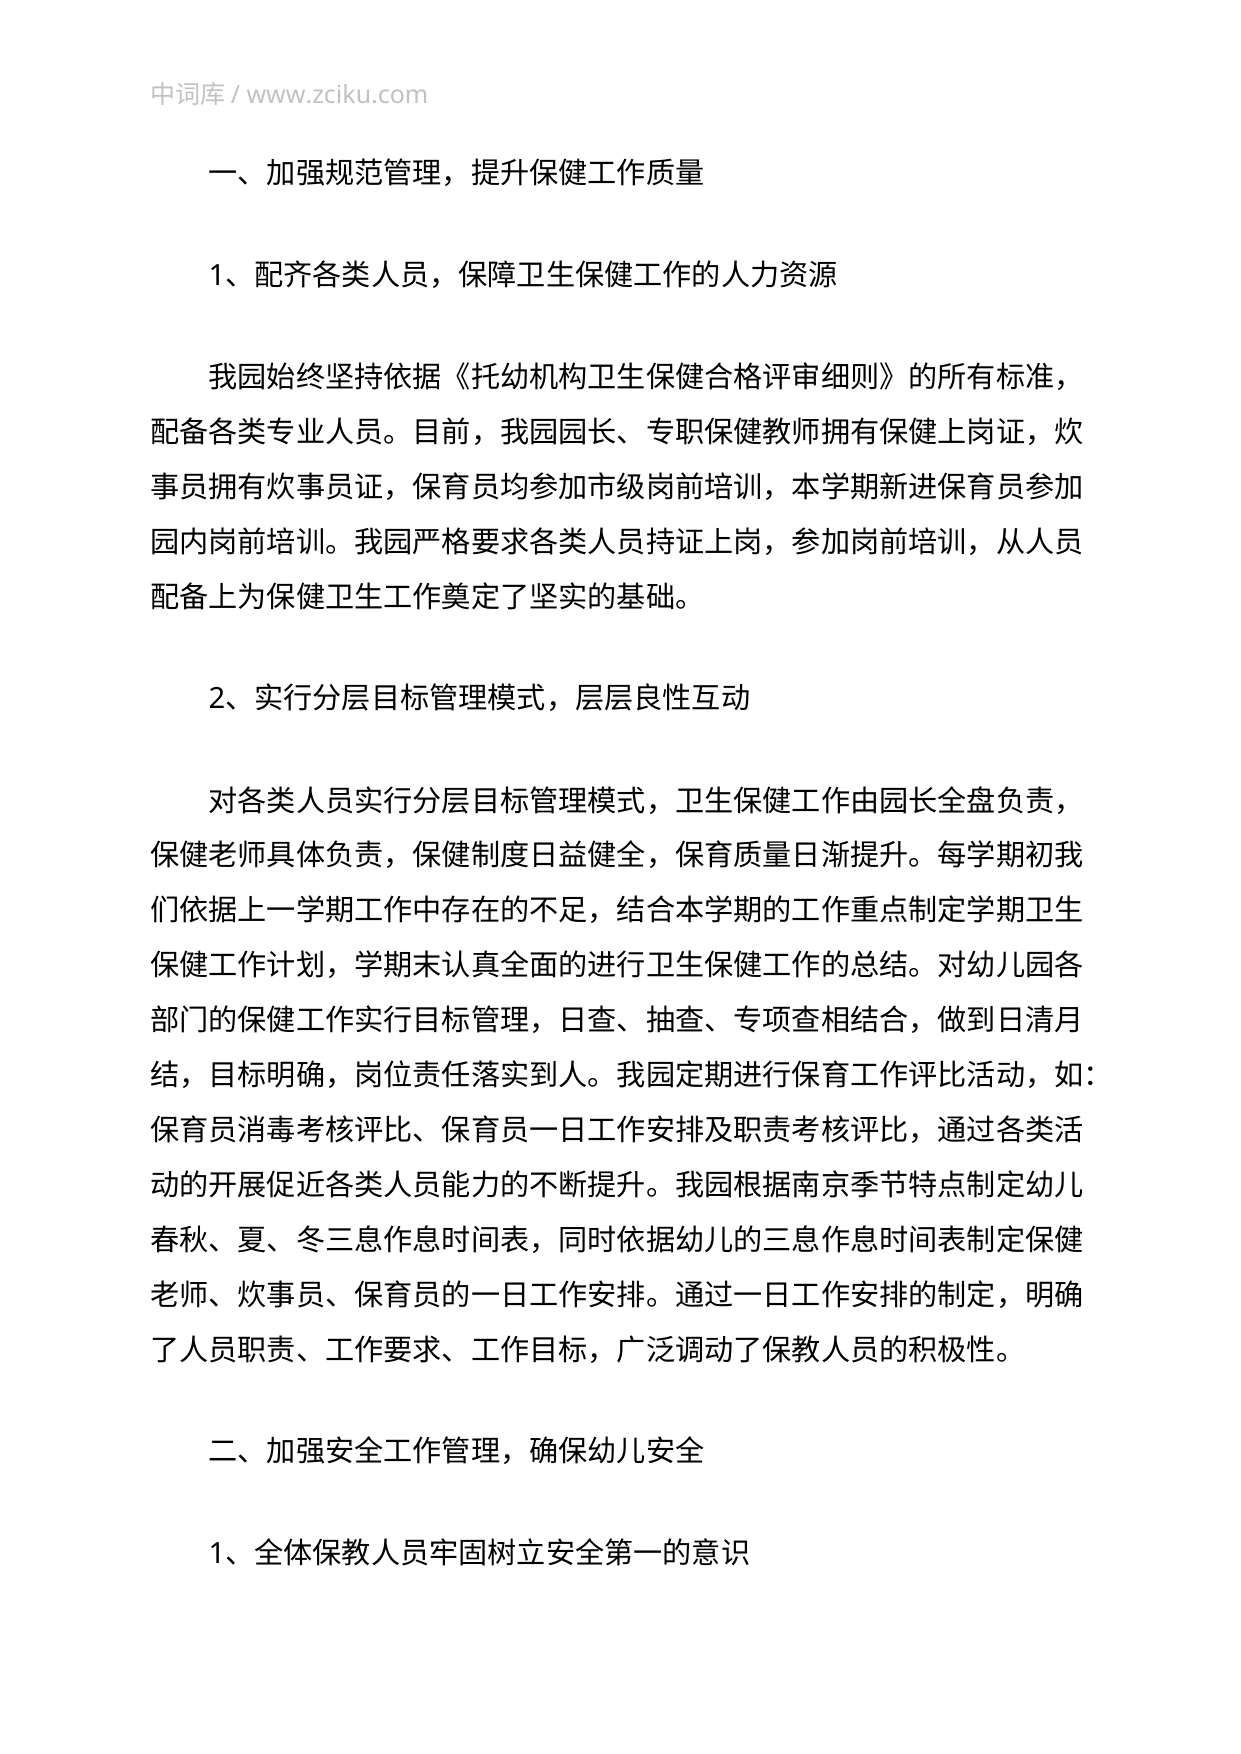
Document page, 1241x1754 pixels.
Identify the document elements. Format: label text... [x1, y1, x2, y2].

text 对各类人员实行分层目标管理模式，卫生保健工作由园长全盘负责，保健老师具体负责，保健制度日益健全，保育质量日渐提升。每学期初我们依据上一学期工作中存在的不足，结合本学期的工作重点制定学期卫生保健工作计划，学期末认真全面的进行卫生保健工作的总结。对幼儿园各部门的保健工作实行目标管理，日查、抽查、专项查相结合，做到日清月结，目标明确，岗位责任落实到人。我园定期进行保育工作评比活动，如：保育员消毒考核评比、保育员一日工作安排及职责考核评比，通过各类活动的开展促近各类人员能力的不断提升。我园根据南京季节特点制定幼儿春秋、夏、冬三息作息时间表，同时依据幼儿的三息作息时间表制定保健老师、炊事员、保育员的一日工作安排。通过一日工作安排的制定，明确了人员职责、工作要求、工作目标，广泛调动了保教人员的积极性。 [150, 777, 1090, 1368]
text 二、加强安全工作管理，确保幼儿安全 [150, 1428, 1090, 1470]
text 1、配齐各类人员，保障卫生保健工作的人力资源 [150, 252, 1090, 294]
text 1、全体保教人员牢固树立安全第一的意识 [150, 1529, 1090, 1572]
text 我园始终坚持依据《托幼机构卫生保健合格评审细则》的所有标准，配备各类专业人员。目前，我园园长、专职保健教师拥有保健上岗证，炊事员拥有炊事员证，保育员均参加市级岗前培训，本学期新进保育员参加园内岗前培训。我园严格要求各类人员持证上岗，参加岗前培训，从人员配备上为保健卫生工作奠定了坚实的基础。 [150, 354, 1090, 616]
text 2、实行分层目标管理模式，层层良性互动 [150, 675, 1090, 717]
text 一、加强规范管理，提升保健工作质量 [150, 150, 1090, 192]
